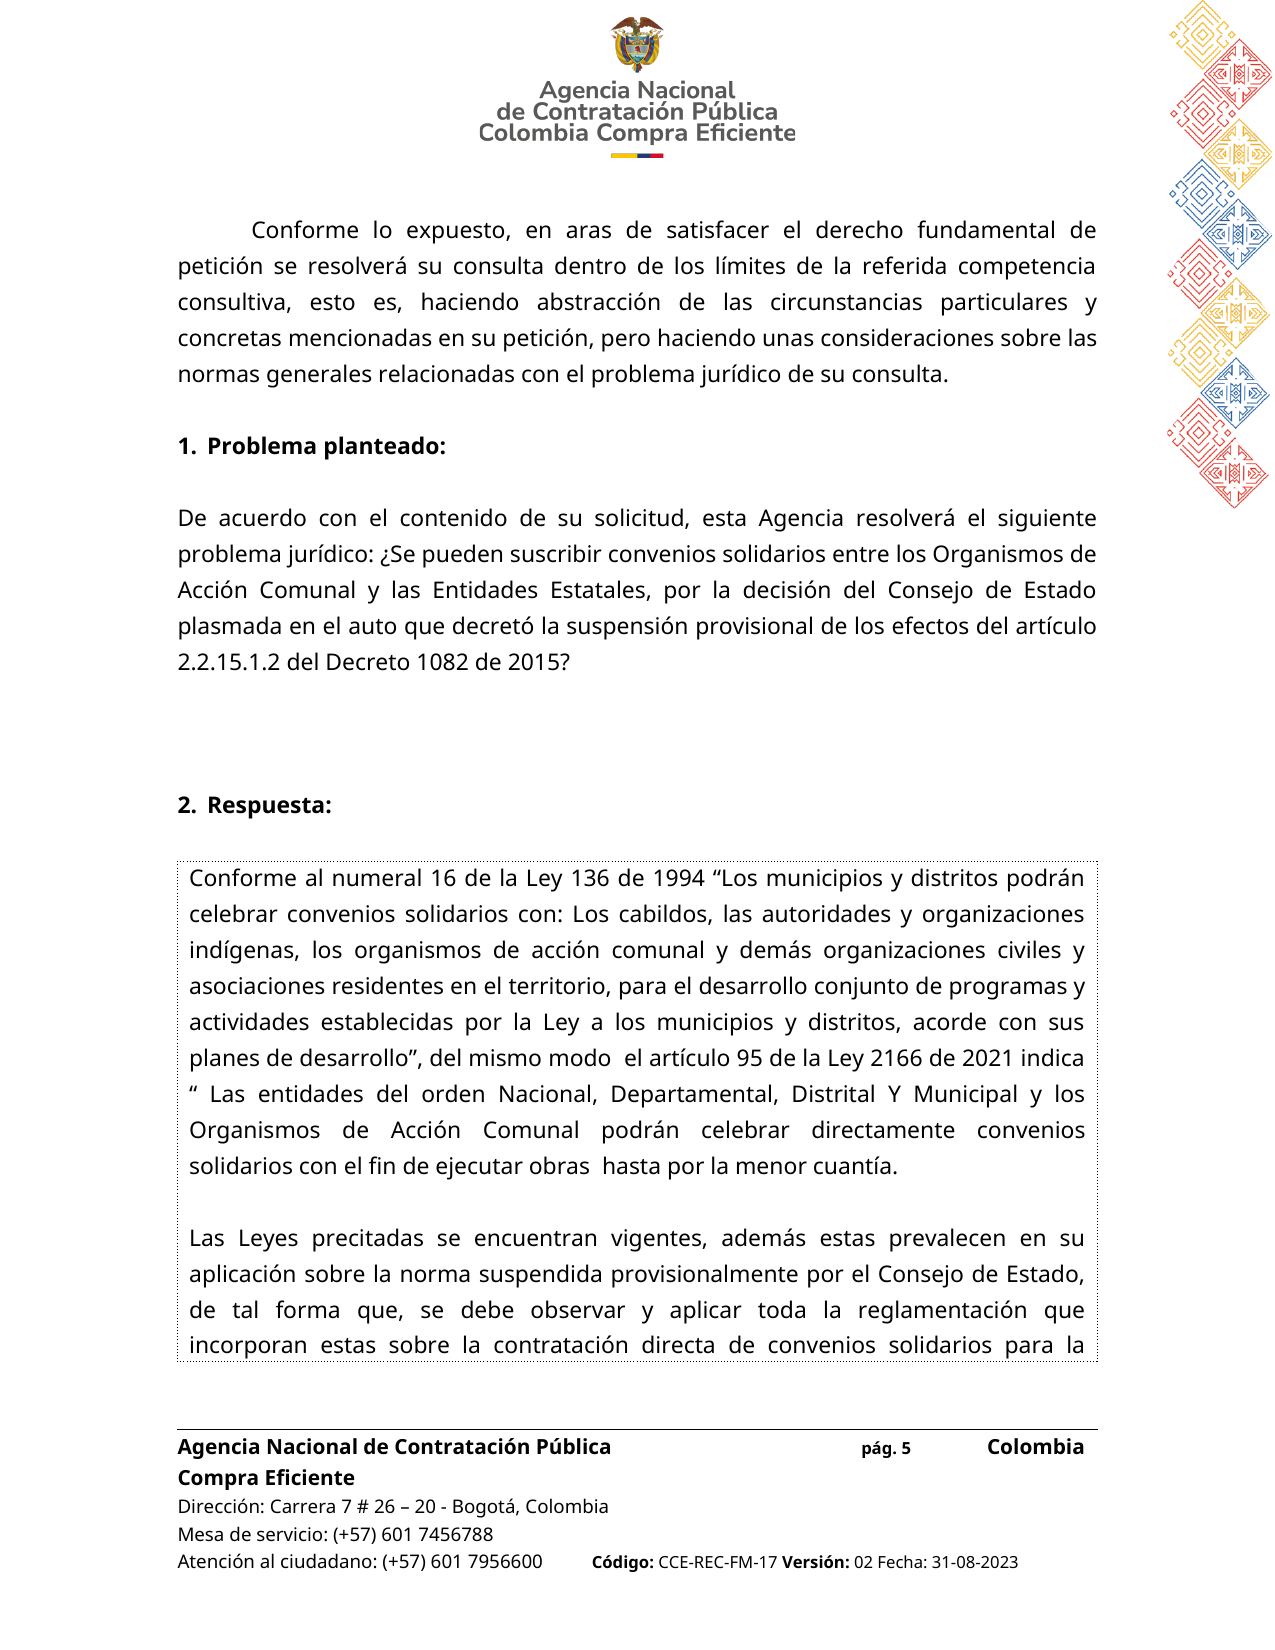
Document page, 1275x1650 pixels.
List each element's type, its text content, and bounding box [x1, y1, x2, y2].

text Conforme lo expuesto, en aras de satisfacer el derecho fundamental de petición se resolverá su consulta dentro de los límites de la referida competencia consultiva, esto es, haciendo abstracción de las circunstancias particulares y concretas mencionadas en su petición, pero haciendo unas consideraciones sobre las normas generales relacionadas con el problema jurídico de su consulta. [177, 214, 1098, 389]
list Respuesta: [177, 789, 1098, 821]
text De acuerdo con el contenido de su solicitud, esta Agencia resolverá el siguiente problema jurídico: ¿Se pueden suscribir convenios solidarios entre los Organismos de Acción Comunal y las Entidades Estatales, por la decisión del Consejo de Estado plasmada en el auto que decretó la suspensión provisional de los efectos del artículo 2.2.15.1.2 del Decreto 1082 de 2015? [177, 502, 1098, 677]
picture [479, 17, 796, 158]
picture [1165, 0, 1272, 506]
list Problema planteado: [177, 430, 1098, 461]
